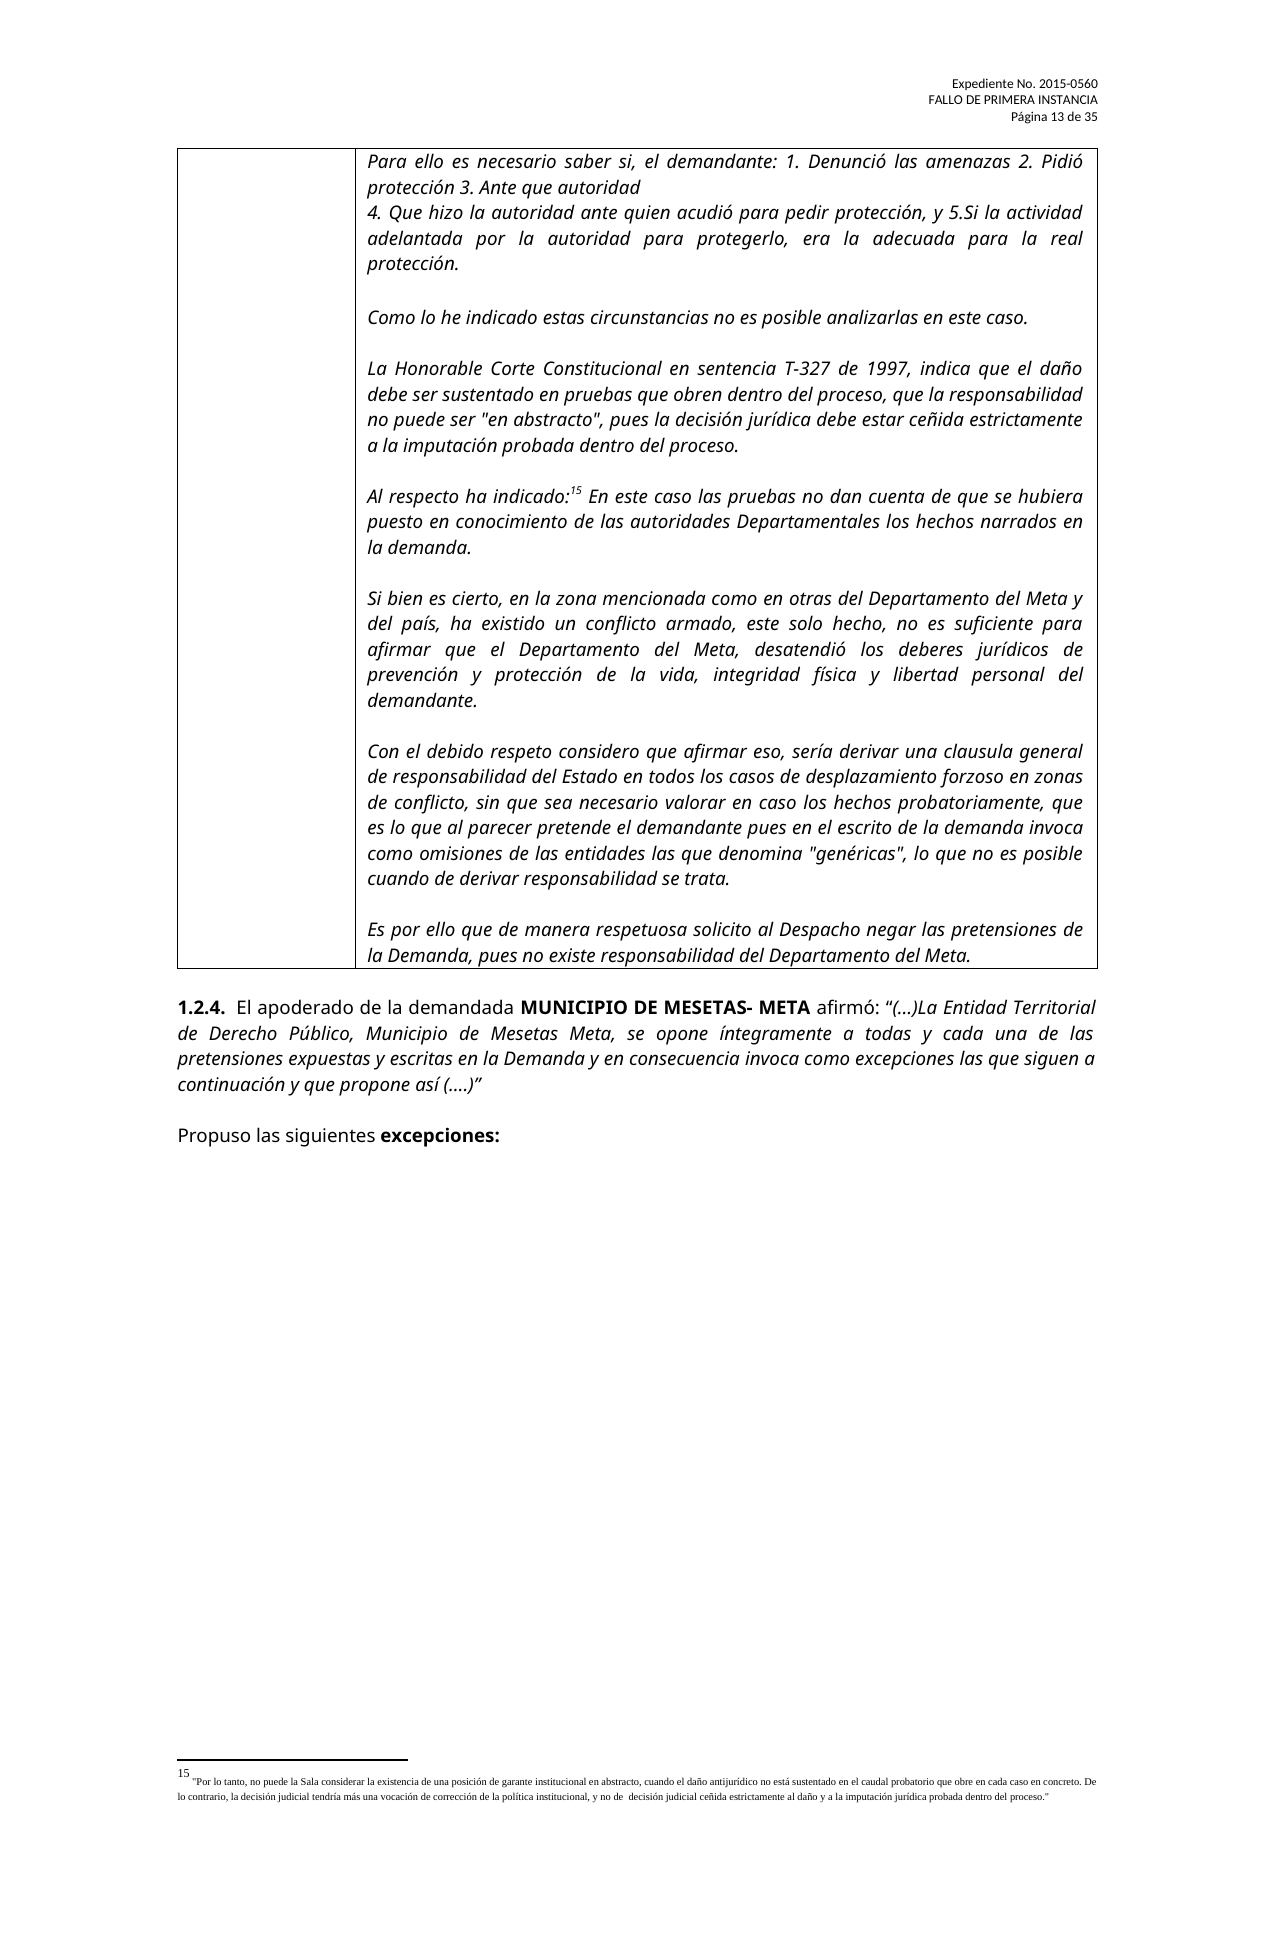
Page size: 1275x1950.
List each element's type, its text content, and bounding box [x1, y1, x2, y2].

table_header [178, 149, 355, 968]
list El apoderado de la demandada MUNICIPIO DE MESETAS- META afirmó: “(…)La Entidad Territorial de Derecho Público, Municipio de Mesetas Meta, se opone íntegramente a todas y cada una de las pretensiones expuestas y escritas en la Demanda y en consecuencia invoca como excepciones las que siguen a continuación y que propone así (….)” [177, 994, 1098, 1096]
text Propuso las siguientes excepciones: [177, 1122, 1098, 1147]
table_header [356, 149, 1097, 968]
